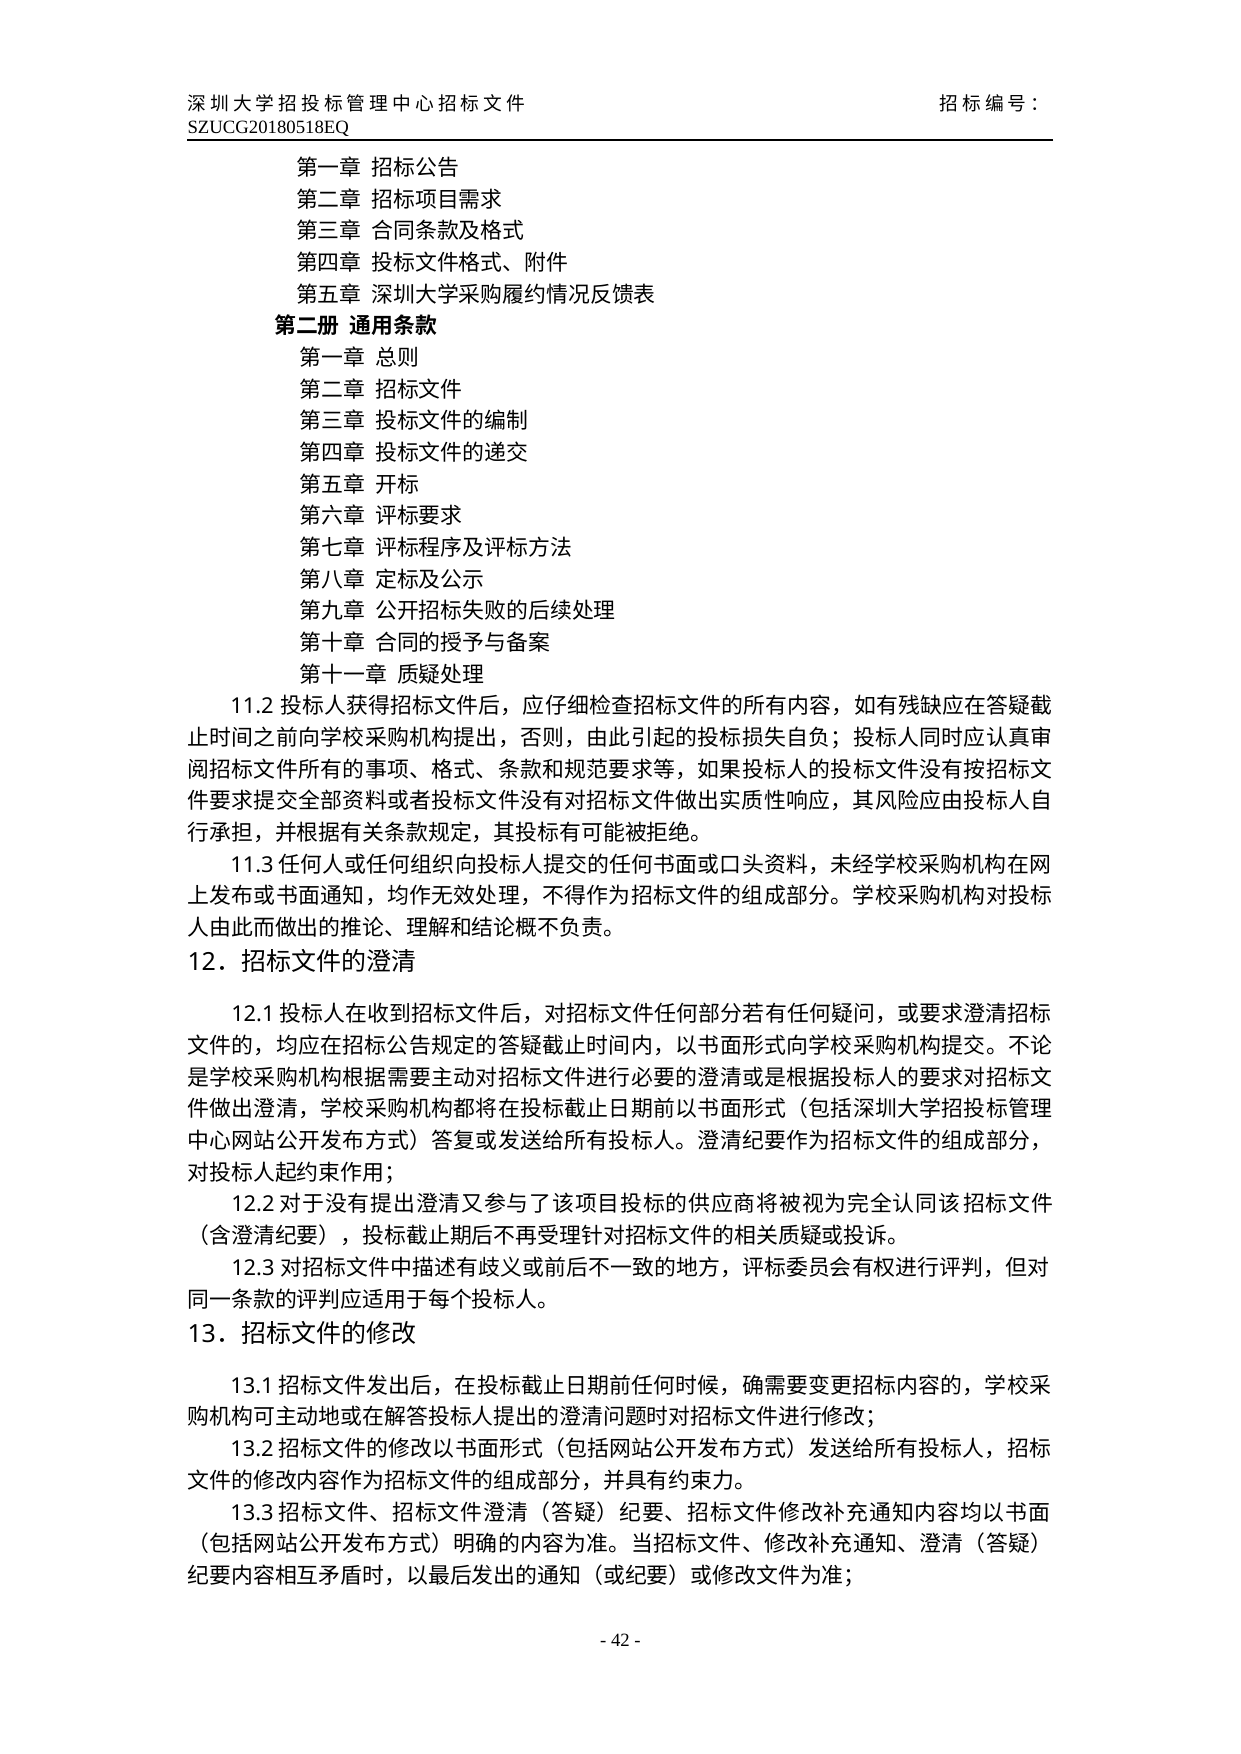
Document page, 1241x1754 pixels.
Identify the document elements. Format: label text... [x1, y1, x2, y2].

list 第三章 投标文件的编制 [187, 403, 1053, 435]
text 第四章 投标文件格式、附件 [253, 245, 1053, 277]
text 12．招标文件的澄清 [187, 942, 1053, 978]
text 第二册 通用条款 [231, 308, 1053, 340]
list 第十一章 质疑处理 [187, 657, 1053, 688]
list 第五章 开标 [187, 467, 1053, 498]
text 12.1投标人在收到招标文件后，对招标文件任何部分若有任何疑问，或要求澄清招标文件的，均应在招标公告规定的答疑截止时间内，以书面形式向学校采购机构提交。不论是学校采购机构根据需要主动对招标文件进行必要的澄清或是根据投标人的要求对招标文件做出澄清，学校采购机构都将在投标截止日期前以书面形式（包括深圳大学招投标管理中心网站公开发布方式）答复或发送给所有投标人。澄清纪要作为招标文件的组成部分，对投标人起约束作用； [187, 996, 1053, 1186]
list 第八章 定标及公示 [187, 562, 1053, 593]
list 第九章 公开招标失败的后续处理 [187, 593, 1053, 625]
text 13．招标文件的修改 [187, 1313, 1053, 1349]
text 11.3任何人或任何组织向投标人提交的任何书面或口头资料，未经学校采购机构在网上发布或书面通知，均作无效处理，不得作为招标文件的组成部分。学校采购机构对投标人由此而做出的推论、理解和结论概不负责。 [187, 847, 1053, 942]
text 第二章 招标项目需求 [253, 182, 1053, 213]
list 第二章 招标文件 [187, 372, 1053, 403]
text 13.3招标文件、招标文件澄清（答疑）纪要、招标文件修改补充通知内容均以书面（包括网站公开发布方式）明确的内容为准。当招标文件、修改补充通知、澄清（答疑）纪要内容相互矛盾时，以最后发出的通知（或纪要）或修改文件为准； [187, 1494, 1053, 1589]
text 第五章 深圳大学采购履约情况反馈表 [253, 277, 1053, 308]
list 第一章 总则 [187, 340, 1053, 372]
list 第四章 投标文件的递交 [187, 435, 1053, 467]
text 第一章 招标公告 [253, 150, 1053, 182]
text 13.1招标文件发出后，在投标截止日期前任何时候，确需要变更招标内容的，学校采购机构可主动地或在解答投标人提出的澄清问题时对招标文件进行修改； [187, 1368, 1053, 1431]
text 第三章 合同条款及格式 [253, 213, 1053, 245]
text 13.2招标文件的修改以书面形式（包括网站公开发布方式）发送给所有投标人，招标文件的修改内容作为招标文件的组成部分，并具有约束力。 [187, 1431, 1053, 1494]
text 11.2 投标人获得招标文件后，应仔细检查招标文件的所有内容，如有残缺应在答疑截止时间之前向学校采购机构提出，否则，由此引起的投标损失自负；投标人同时应认真审阅招标文件所有的事项、格式、条款和规范要求等，如果投标人的投标文件没有按招标文件要求提交全部资料或者投标文件没有对招标文件做出实质性响应，其风险应由投标人自行承担，并根据有关条款规定，其投标有可能被拒绝。 [187, 688, 1053, 847]
list 第十章 合同的授予与备案 [187, 625, 1053, 657]
list 第六章 评标要求 [187, 498, 1053, 530]
list 第七章 评标程序及评标方法 [187, 530, 1053, 562]
text 12.2对于没有提出澄清又参与了该项目投标的供应商将被视为完全认同该招标文件（含澄清纪要），投标截止期后不再受理针对招标文件的相关质疑或投诉。 [187, 1186, 1053, 1250]
text 12.3 对招标文件中描述有歧义或前后不一致的地方，评标委员会有权进行评判，但对同一条款的评判应适用于每个投标人。 [187, 1250, 1053, 1313]
